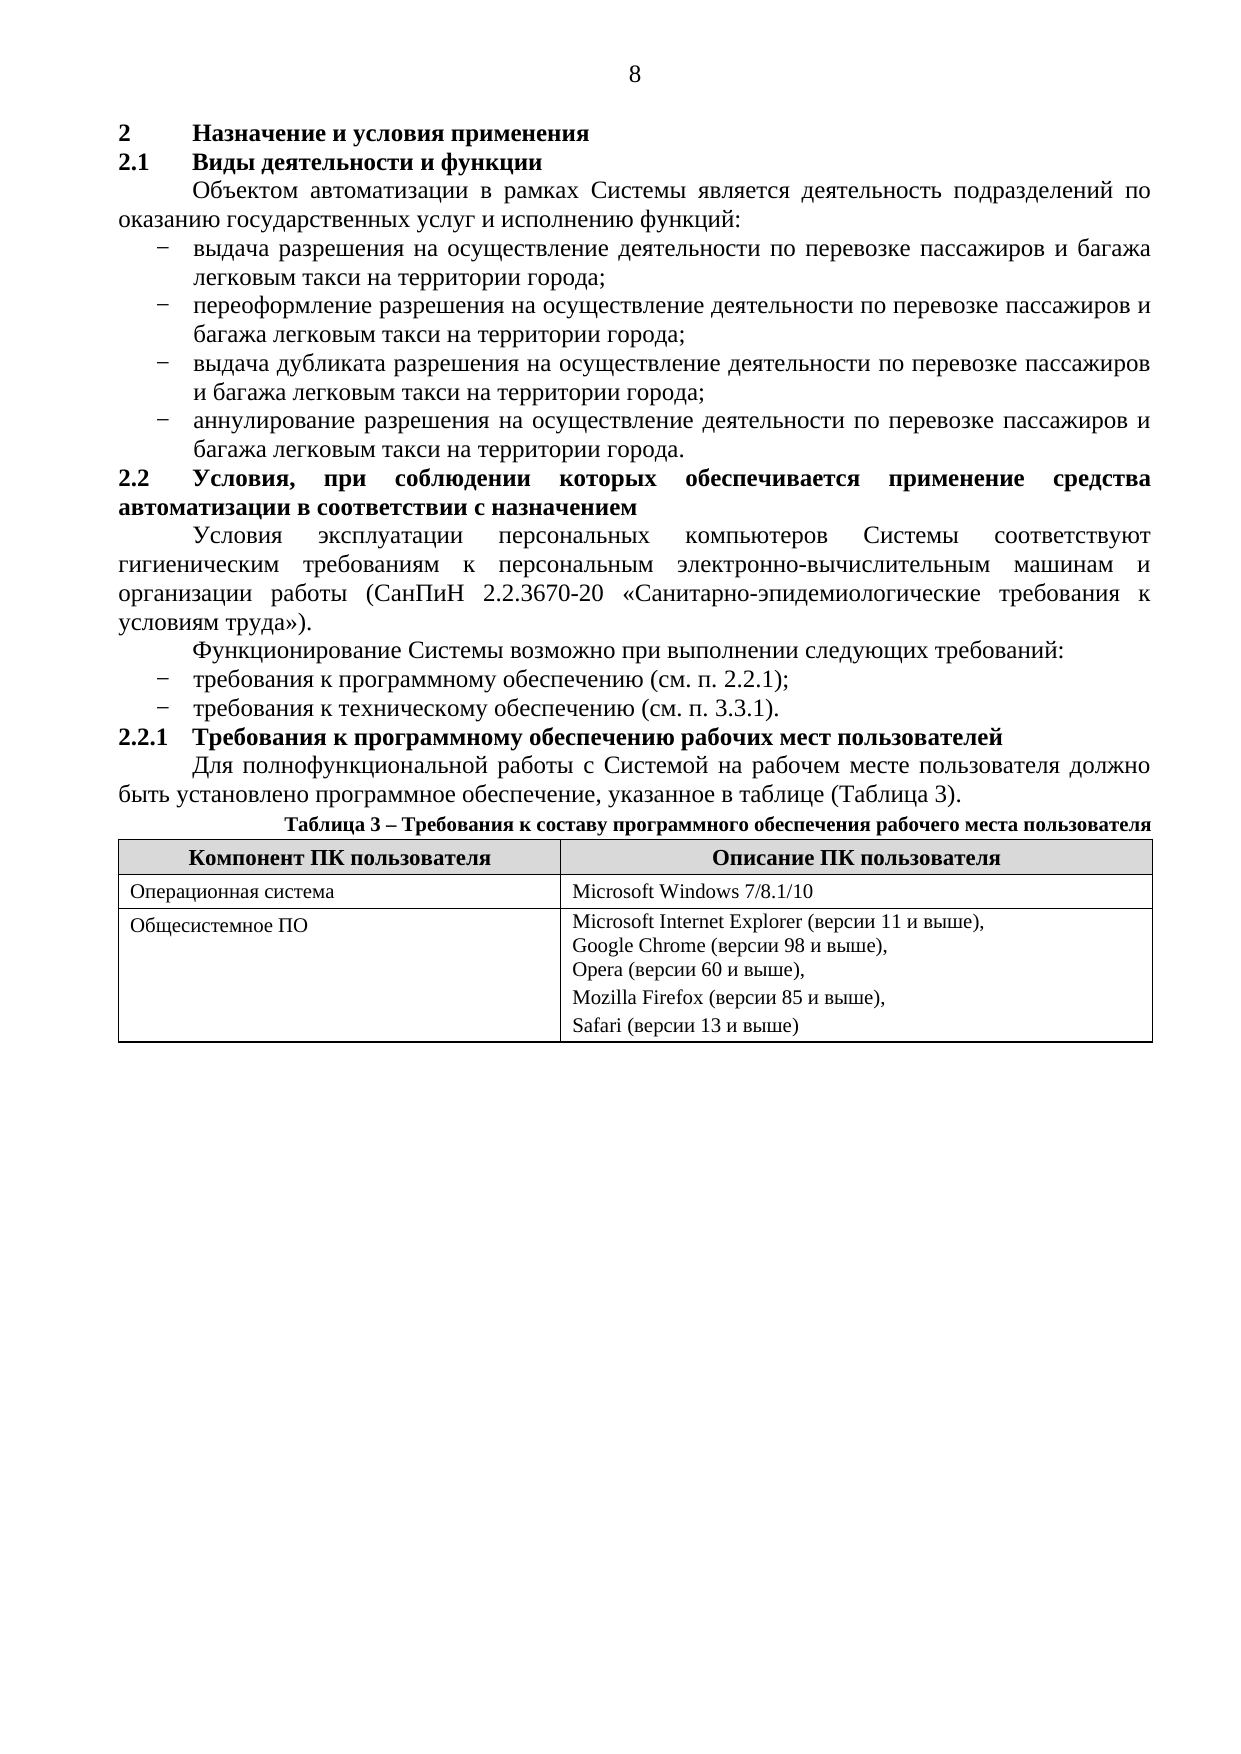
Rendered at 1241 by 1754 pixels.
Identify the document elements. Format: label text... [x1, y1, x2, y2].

subtitle Требования к программному обеспечению рабочих мест пользователей [118, 722, 1152, 751]
text переоформление разрешения на осуществление деятельности по перевозке пассажиров и багажа легковым такси на территории города; [156, 291, 1152, 348]
text выдача дубликата разрешения на осуществление деятельности по перевозке пассажиров и багажа легковым такси на территории города; [156, 348, 1152, 406]
subtitle Условия, при соблюдении которых обеспечивается применение средства автоматизации в соответствии с назначением [118, 463, 1152, 521]
table_header Описание ПК пользователя [561, 840, 1152, 874]
subtitle Виды деятельности и функции [118, 147, 1152, 176]
text выдача разрешения на осуществление деятельности по перевозке пассажиров и багажа легковым такси на территории города; [156, 233, 1152, 291]
text Функционирование Системы возможно при выполнении следующих требований: [118, 636, 1152, 664]
text требования к программному обеспечению (см. п. 2.2.1); [156, 664, 1152, 693]
table_cell Общесистемное ПО [119, 909, 560, 1041]
subtitle Назначение и условия применения [118, 118, 1152, 147]
text Объектом автоматизации в рамках Системы является деятельность подразделений по оказанию государственных услуг и исполнению функций: [118, 176, 1152, 233]
table_cell Операционная система [119, 875, 560, 908]
table_cell Microsoft Windows 7/8.1/10 [561, 875, 1152, 908]
text аннулирование разрешения на осуществление деятельности по перевозке пассажиров и багажа легковым такси на территории города. [156, 406, 1152, 463]
table_header Компонент ПК пользователя [119, 840, 560, 874]
text требования к техническому обеспечению (см. п. 3.3.1). [156, 693, 1152, 722]
text Таблица 3 – Требования к составу программного обеспечения рабочего места пользователя [118, 812, 1152, 836]
table_cell Microsoft Internet Explorer (версии 11 и выше), Google Chrome (версии 98 и выше), Opera (версии 60 и выше), Mozilla Firefox (версии 85 и выше), Safari (версии 13 и выше) [561, 909, 1152, 1041]
text Условия эксплуатации персональных компьютеров Системы соответствуют гигиеническим требованиям к персональным электронно-вычислительным машинам и организации работы (СанПиН 2.2.3670-20 «Санитарно-эпидемиологические требования к условиям труда»). [118, 521, 1152, 636]
text Для полнофункциональной работы с Системой на рабочем месте пользователя должно быть установлено программное обеспечение, указанное в таблице (Таблица 3). [118, 751, 1152, 808]
